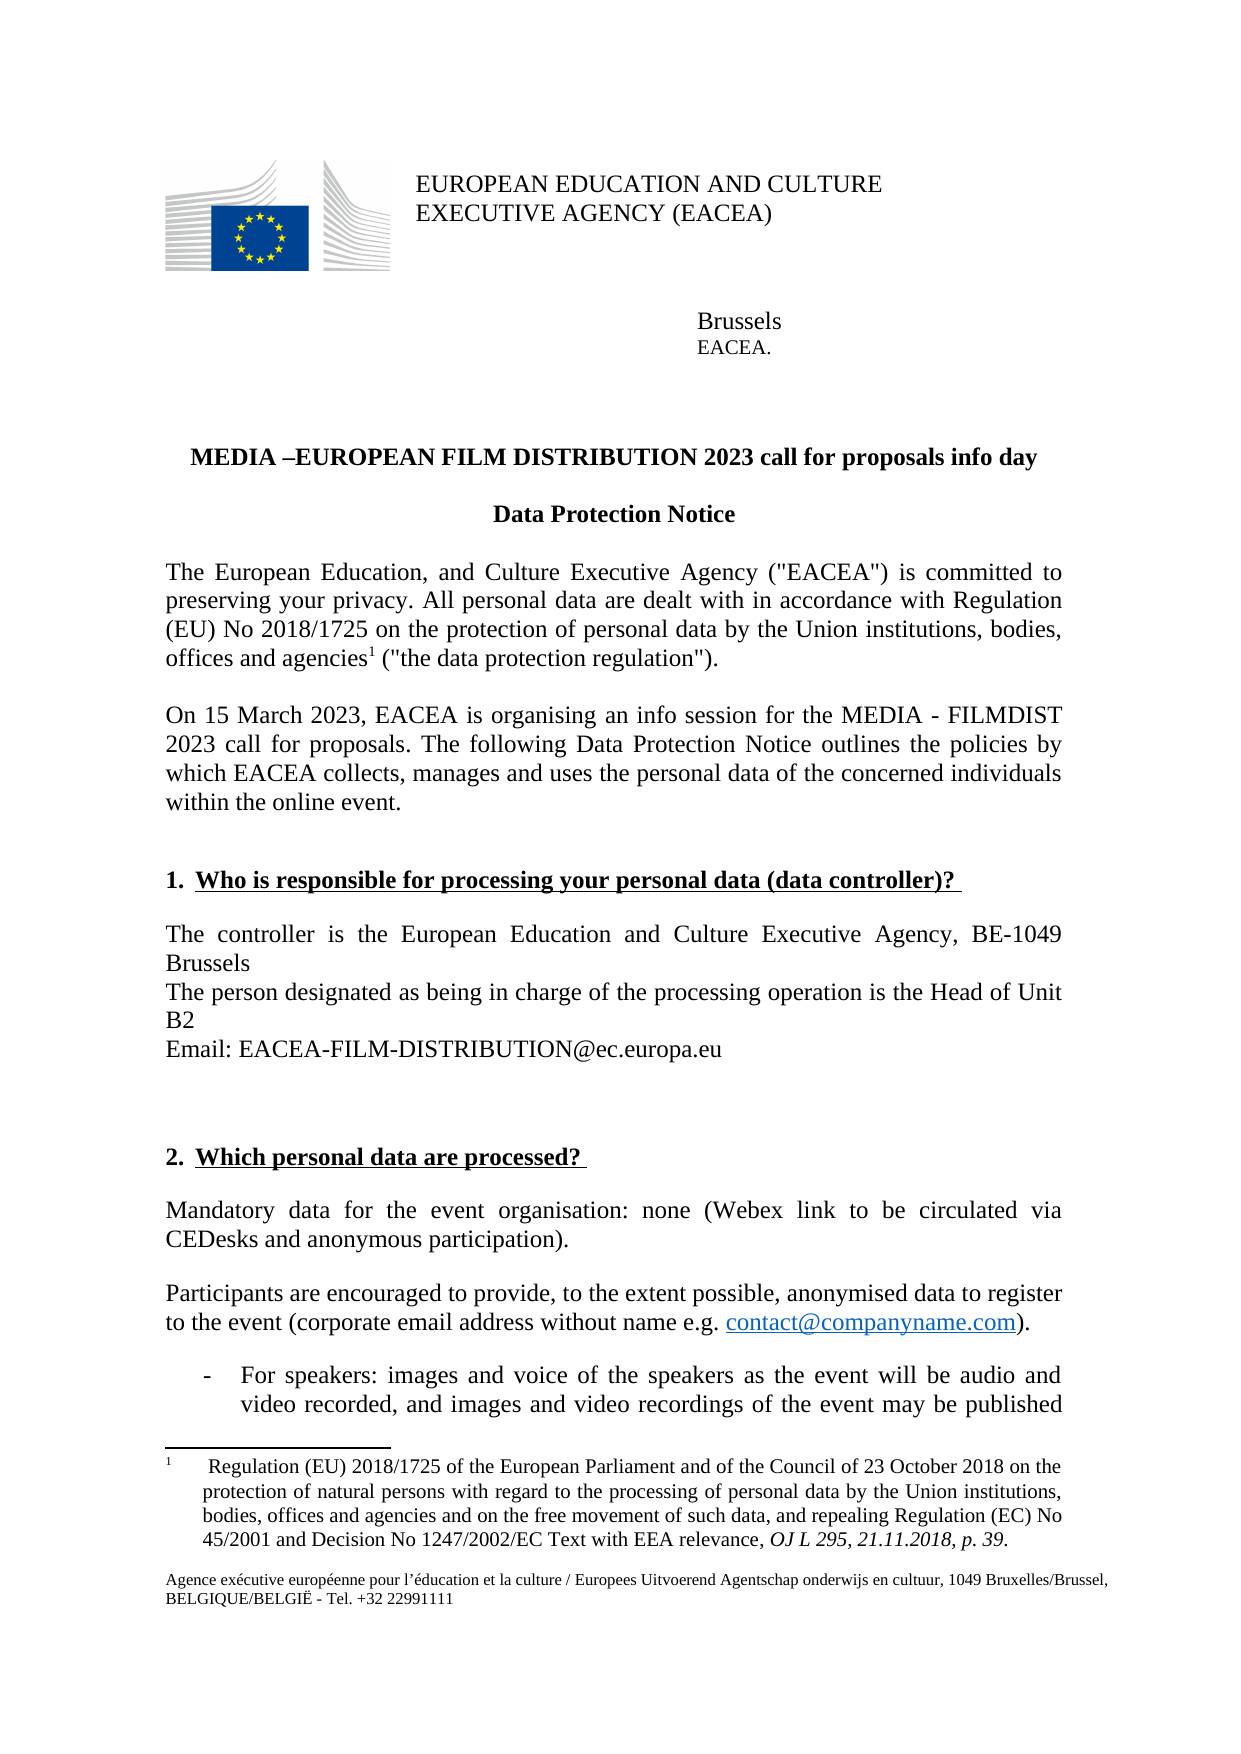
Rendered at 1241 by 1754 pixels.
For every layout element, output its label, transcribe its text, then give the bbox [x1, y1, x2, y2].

text Participants are encouraged to provide, to the extent possible, anonymised data to register to the event (corporate email address without name e.g. contact@companyname.com). [165, 1278, 1063, 1336]
list Which personal data are processed? [165, 1142, 1063, 1171]
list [203, 1361, 1063, 1418]
picture [165, 160, 391, 271]
text Email: EACEA-FILM-DISTRIBUTION@ec.europa.eu [165, 1034, 1063, 1063]
text Data Protection Notice [165, 499, 1063, 528]
text On 15 March 2023, EACEA is organising an info session for the MEDIA - FILMDIST 2023 call for proposals. The following Data Protection Notice outlines the policies by which EACEA collects, manages and uses the personal data of the concerned individuals within the online event. [165, 701, 1063, 816]
text The European Education, and Culture Executive Agency ("EACEA") is committed to preserving your privacy. All personal data are dealt with in accordance with Regulation (EU) No 2018/1725 on the protection of personal data by the Union institutions, bodies, offices and agencies ("the data protection regulation"). [165, 557, 1063, 672]
list Who is responsible for processing your personal data (data controller)? [165, 866, 1063, 894]
text MEDIA –EUROPEAN FILM DISTRIBUTION 2023 call for proposals info day [165, 442, 1063, 471]
text Mandatory data for the event organisation: none (Webex link to be circulated via CEDesks and anonymous participation). [165, 1196, 1063, 1253]
text The controller is the European Education and Culture Executive Agency, BE-1049 Brussels [165, 919, 1063, 977]
text The person designated as being in charge of the processing operation is the Head of Unit B2 [165, 977, 1063, 1034]
